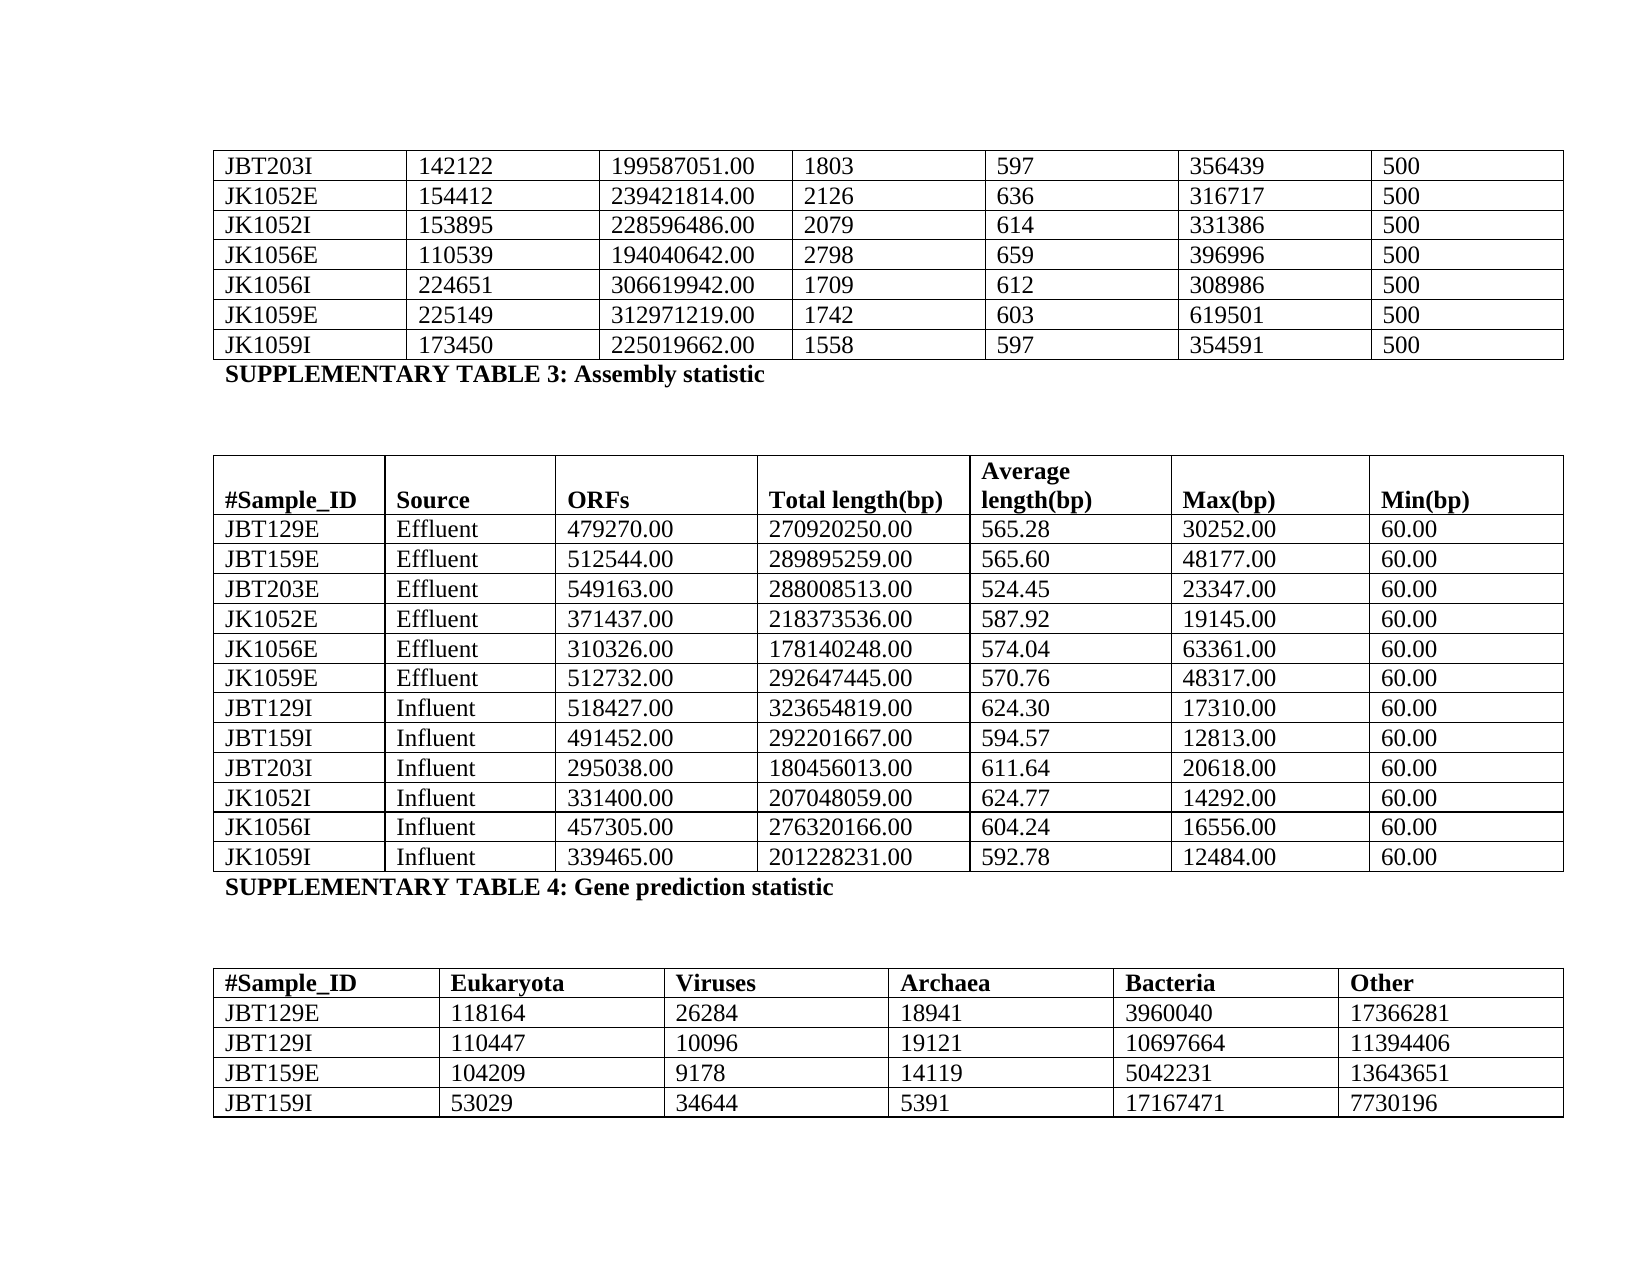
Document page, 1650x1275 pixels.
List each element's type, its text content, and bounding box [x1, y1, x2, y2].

table_cell JBT203E [214, 574, 384, 603]
table_cell 218373536.00 [758, 604, 969, 633]
table_header Viruses [665, 969, 888, 997]
table_cell Influent [386, 813, 555, 841]
table_cell 34644 [665, 1088, 888, 1116]
table_cell 331386 [1179, 211, 1371, 239]
table_header #Sample_ID [214, 969, 439, 997]
table_cell JBT203I [214, 753, 384, 782]
table_header #Sample_ID [214, 456, 384, 513]
table_cell 597 [986, 151, 1178, 180]
table_cell JK1056E [214, 634, 384, 662]
table_cell 194040642.00 [600, 240, 792, 269]
table_cell 512732.00 [556, 664, 757, 692]
table_cell 619501 [1179, 300, 1371, 329]
table_cell 500 [1372, 211, 1563, 239]
table_cell 611.64 [971, 753, 1171, 782]
table_cell 142122 [407, 151, 599, 180]
table_cell 1742 [793, 300, 985, 329]
table_cell JK1056E [214, 240, 406, 269]
table_cell 371437.00 [556, 604, 757, 633]
table_cell 14292.00 [1172, 783, 1369, 811]
table_cell 60.00 [1370, 574, 1563, 603]
table_cell 9178 [665, 1058, 888, 1087]
table_cell 48317.00 [1172, 664, 1369, 692]
table_cell Effluent [386, 574, 555, 603]
table_cell 500 [1372, 151, 1563, 180]
table_cell 312971219.00 [600, 300, 792, 329]
table_cell 178140248.00 [758, 634, 969, 662]
table_cell 207048059.00 [758, 783, 969, 811]
table_cell JK1059I [214, 842, 384, 871]
table_cell JK1052I [214, 211, 406, 239]
table_header Source [386, 456, 555, 513]
table_header Min(bp) [1370, 456, 1563, 513]
table_cell 500 [1372, 330, 1563, 358]
table_header Total length(bp) [758, 456, 969, 513]
table_cell JK1056I [214, 270, 406, 299]
table_cell 457305.00 [556, 813, 757, 841]
table_cell JBT159E [214, 544, 384, 573]
table_cell 26284 [665, 998, 888, 1027]
table_cell JBT129E [214, 515, 384, 543]
table_cell 239421814.00 [600, 181, 792, 209]
table_header Other [1339, 969, 1563, 997]
table_cell JBT129I [214, 1028, 439, 1057]
table_cell 1803 [793, 151, 985, 180]
table_cell 17310.00 [1172, 693, 1369, 722]
table_cell JK1056I [214, 813, 384, 841]
table_cell Effluent [386, 515, 555, 543]
table_cell 60.00 [1370, 544, 1563, 573]
table_cell 60.00 [1370, 813, 1563, 841]
table_cell 5391 [889, 1088, 1113, 1116]
table_cell JBT159I [214, 1088, 439, 1116]
table_cell 2079 [793, 211, 985, 239]
table_cell 614 [986, 211, 1178, 239]
table_cell 60.00 [1370, 842, 1563, 871]
table_cell 603 [986, 300, 1178, 329]
table_cell JK1059E [214, 664, 384, 692]
table_cell 636 [986, 181, 1178, 209]
table_cell 592.78 [971, 842, 1171, 871]
table_cell 10697664 [1114, 1028, 1338, 1057]
table_cell Effluent [386, 664, 555, 692]
table_cell JK1052E [214, 604, 384, 633]
table_cell 154412 [407, 181, 599, 209]
table_cell Influent [386, 723, 555, 752]
table_cell 173450 [407, 330, 599, 358]
table_cell 288008513.00 [758, 574, 969, 603]
text SUPPLEMENTARY TABLE 3: Assembly statistic [225, 360, 1500, 388]
table_cell 518427.00 [556, 693, 757, 722]
table_cell 479270.00 [556, 515, 757, 543]
table_header Max(bp) [1172, 456, 1369, 513]
table_cell 500 [1372, 181, 1563, 209]
table_cell 308986 [1179, 270, 1371, 299]
table_cell 11394406 [1339, 1028, 1563, 1057]
table_cell 63361.00 [1172, 634, 1369, 662]
table_cell 48177.00 [1172, 544, 1369, 573]
table_cell 30252.00 [1172, 515, 1369, 543]
table_cell 1709 [793, 270, 985, 299]
table_cell 60.00 [1370, 634, 1563, 662]
table_cell Effluent [386, 634, 555, 662]
table_cell 594.57 [971, 723, 1171, 752]
table_cell 228596486.00 [600, 211, 792, 239]
table_cell Influent [386, 842, 555, 871]
table_cell 612 [986, 270, 1178, 299]
table_cell Influent [386, 783, 555, 811]
table_cell 180456013.00 [758, 753, 969, 782]
table_cell 118164 [440, 998, 664, 1027]
table_cell 12813.00 [1172, 723, 1369, 752]
table_cell 310326.00 [556, 634, 757, 662]
table_cell 574.04 [971, 634, 1171, 662]
table_cell 276320166.00 [758, 813, 969, 841]
table_cell 225019662.00 [600, 330, 792, 358]
table_cell 60.00 [1370, 515, 1563, 543]
table_cell 500 [1372, 300, 1563, 329]
table_header Average length(bp) [971, 456, 1171, 513]
table_cell 316717 [1179, 181, 1371, 209]
table_cell 17366281 [1339, 998, 1563, 1027]
table_cell 7730196 [1339, 1088, 1563, 1116]
table_cell 565.28 [971, 515, 1171, 543]
table_cell 104209 [440, 1058, 664, 1087]
table_cell 604.24 [971, 813, 1171, 841]
table_cell 624.77 [971, 783, 1171, 811]
table_cell 500 [1372, 270, 1563, 299]
table_cell 306619942.00 [600, 270, 792, 299]
table_cell 224651 [407, 270, 599, 299]
table_cell JBT159E [214, 1058, 439, 1087]
table_cell 289895259.00 [758, 544, 969, 573]
table_cell 5042231 [1114, 1058, 1338, 1087]
table_cell 17167471 [1114, 1088, 1338, 1116]
table_cell 491452.00 [556, 723, 757, 752]
table_cell Effluent [386, 544, 555, 573]
table_cell 201228231.00 [758, 842, 969, 871]
table_cell 512544.00 [556, 544, 757, 573]
table_cell 270920250.00 [758, 515, 969, 543]
table_cell 60.00 [1370, 723, 1563, 752]
table_cell 110447 [440, 1028, 664, 1057]
table_cell JK1052E [214, 181, 406, 209]
table_cell 354591 [1179, 330, 1371, 358]
table_cell 20618.00 [1172, 753, 1369, 782]
table_cell 565.60 [971, 544, 1171, 573]
table_cell 292647445.00 [758, 664, 969, 692]
table_cell 587.92 [971, 604, 1171, 633]
table_cell 14119 [889, 1058, 1113, 1087]
table_cell 331400.00 [556, 783, 757, 811]
table_header Bacteria [1114, 969, 1338, 997]
table_cell 12484.00 [1172, 842, 1369, 871]
table_cell 53029 [440, 1088, 664, 1116]
table_cell 110539 [407, 240, 599, 269]
table_cell 659 [986, 240, 1178, 269]
table_cell 524.45 [971, 574, 1171, 603]
table_cell 2126 [793, 181, 985, 209]
table_cell 16556.00 [1172, 813, 1369, 841]
table_cell 570.76 [971, 664, 1171, 692]
table_cell 60.00 [1370, 693, 1563, 722]
table_cell JBT159I [214, 723, 384, 752]
table_cell Effluent [386, 604, 555, 633]
table_cell 19145.00 [1172, 604, 1369, 633]
table_cell 60.00 [1370, 783, 1563, 811]
table_header Archaea [889, 969, 1113, 997]
table_header Eukaryota [440, 969, 664, 997]
table_cell Influent [386, 753, 555, 782]
table_cell JK1052I [214, 783, 384, 811]
table_cell JK1059E [214, 300, 406, 329]
table_cell 500 [1372, 240, 1563, 269]
table_cell 1558 [793, 330, 985, 358]
table_cell 199587051.00 [600, 151, 792, 180]
table_cell 597 [986, 330, 1178, 358]
table_cell 3960040 [1114, 998, 1338, 1027]
table_cell 60.00 [1370, 664, 1563, 692]
table_cell 323654819.00 [758, 693, 969, 722]
table_cell 13643651 [1339, 1058, 1563, 1087]
text SUPPLEMENTARY TABLE 4: Gene prediction statistic [225, 872, 1500, 901]
table_cell 339465.00 [556, 842, 757, 871]
table_cell 18941 [889, 998, 1113, 1027]
table_cell JBT203I [214, 151, 406, 180]
table_cell 624.30 [971, 693, 1171, 722]
table_cell 295038.00 [556, 753, 757, 782]
table_cell 356439 [1179, 151, 1371, 180]
table_cell 60.00 [1370, 753, 1563, 782]
table_cell 10096 [665, 1028, 888, 1057]
table_cell 396996 [1179, 240, 1371, 269]
table_cell 19121 [889, 1028, 1113, 1057]
table_cell 549163.00 [556, 574, 757, 603]
table_cell 2798 [793, 240, 985, 269]
table_cell JBT129I [214, 693, 384, 722]
table_cell JBT129E [214, 998, 439, 1027]
table_cell Influent [386, 693, 555, 722]
table_cell 153895 [407, 211, 599, 239]
table_header ORFs [556, 456, 757, 513]
table_cell 225149 [407, 300, 599, 329]
table_cell JK1059I [214, 330, 406, 358]
table_cell 60.00 [1370, 604, 1563, 633]
table_cell 292201667.00 [758, 723, 969, 752]
table_cell 23347.00 [1172, 574, 1369, 603]
